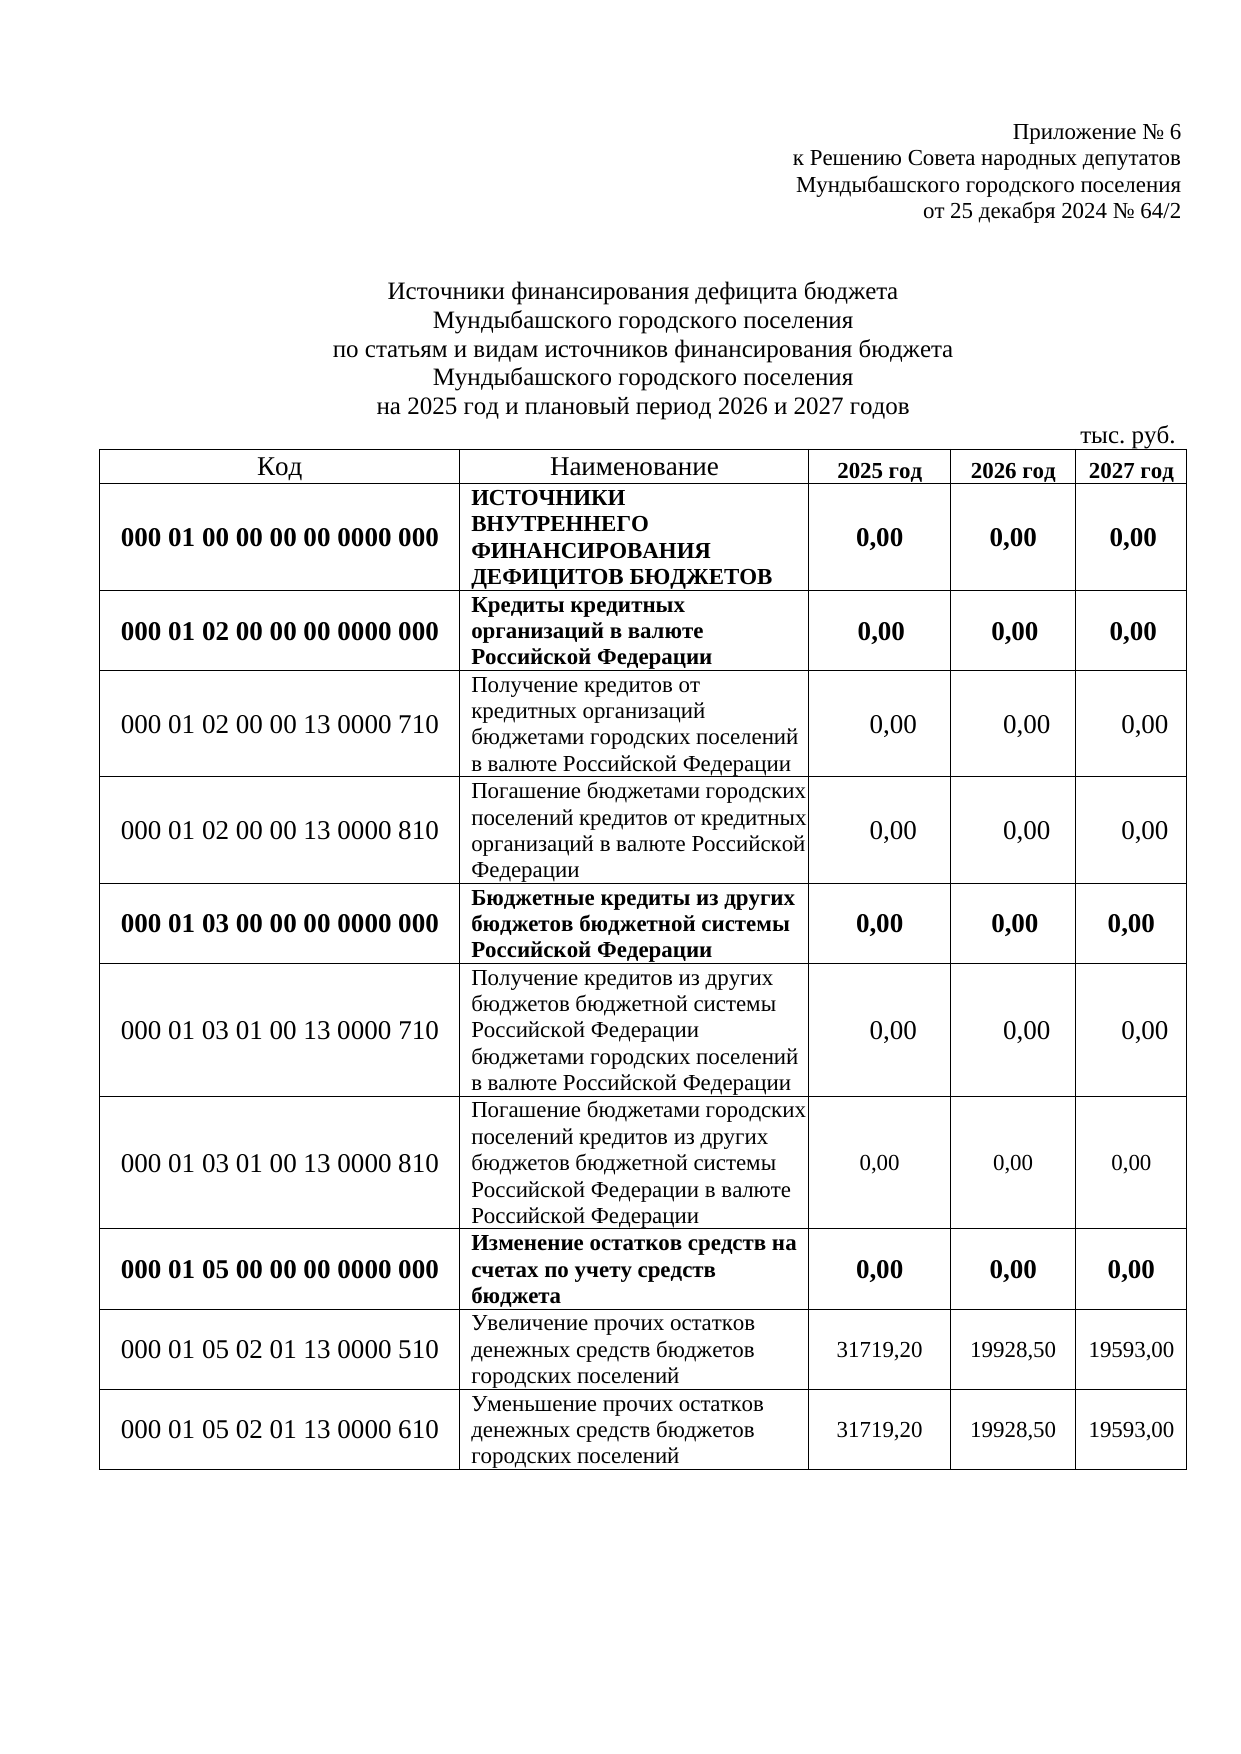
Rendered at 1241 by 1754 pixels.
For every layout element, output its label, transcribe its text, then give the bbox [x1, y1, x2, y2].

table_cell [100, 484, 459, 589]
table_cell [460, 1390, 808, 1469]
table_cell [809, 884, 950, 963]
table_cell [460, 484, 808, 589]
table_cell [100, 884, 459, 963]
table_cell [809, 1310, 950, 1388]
text Приложение № 6 к Решению Совета народных депутатов [118, 118, 1181, 171]
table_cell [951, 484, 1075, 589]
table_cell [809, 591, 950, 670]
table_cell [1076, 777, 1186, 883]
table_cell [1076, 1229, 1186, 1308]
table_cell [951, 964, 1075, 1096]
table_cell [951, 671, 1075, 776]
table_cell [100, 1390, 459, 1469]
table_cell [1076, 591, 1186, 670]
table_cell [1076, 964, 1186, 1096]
text от 25 декабря 2024 № 64/2 [118, 197, 1181, 223]
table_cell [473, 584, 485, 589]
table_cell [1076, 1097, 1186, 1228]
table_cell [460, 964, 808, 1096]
text Мундыбашского городского поселения [118, 171, 1181, 197]
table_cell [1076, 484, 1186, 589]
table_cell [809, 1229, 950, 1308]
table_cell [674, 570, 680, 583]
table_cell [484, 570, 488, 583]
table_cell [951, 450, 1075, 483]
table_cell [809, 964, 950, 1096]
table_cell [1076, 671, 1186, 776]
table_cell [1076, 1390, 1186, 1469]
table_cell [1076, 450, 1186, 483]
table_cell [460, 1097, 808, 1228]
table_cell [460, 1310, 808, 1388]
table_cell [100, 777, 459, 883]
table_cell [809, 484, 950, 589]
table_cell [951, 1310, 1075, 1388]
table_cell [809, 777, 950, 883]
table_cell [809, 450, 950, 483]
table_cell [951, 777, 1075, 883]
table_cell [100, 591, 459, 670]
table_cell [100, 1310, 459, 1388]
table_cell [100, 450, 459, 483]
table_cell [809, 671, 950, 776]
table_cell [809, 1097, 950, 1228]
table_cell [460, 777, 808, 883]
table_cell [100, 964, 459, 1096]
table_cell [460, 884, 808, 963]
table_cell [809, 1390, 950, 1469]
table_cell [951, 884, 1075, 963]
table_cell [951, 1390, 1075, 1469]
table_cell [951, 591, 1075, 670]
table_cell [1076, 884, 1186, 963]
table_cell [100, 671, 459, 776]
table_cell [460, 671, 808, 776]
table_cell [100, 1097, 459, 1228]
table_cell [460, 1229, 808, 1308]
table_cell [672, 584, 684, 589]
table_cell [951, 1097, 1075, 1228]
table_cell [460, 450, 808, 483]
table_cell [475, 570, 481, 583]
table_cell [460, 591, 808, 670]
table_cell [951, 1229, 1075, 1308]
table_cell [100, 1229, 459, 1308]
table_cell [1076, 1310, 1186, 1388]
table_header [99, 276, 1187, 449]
